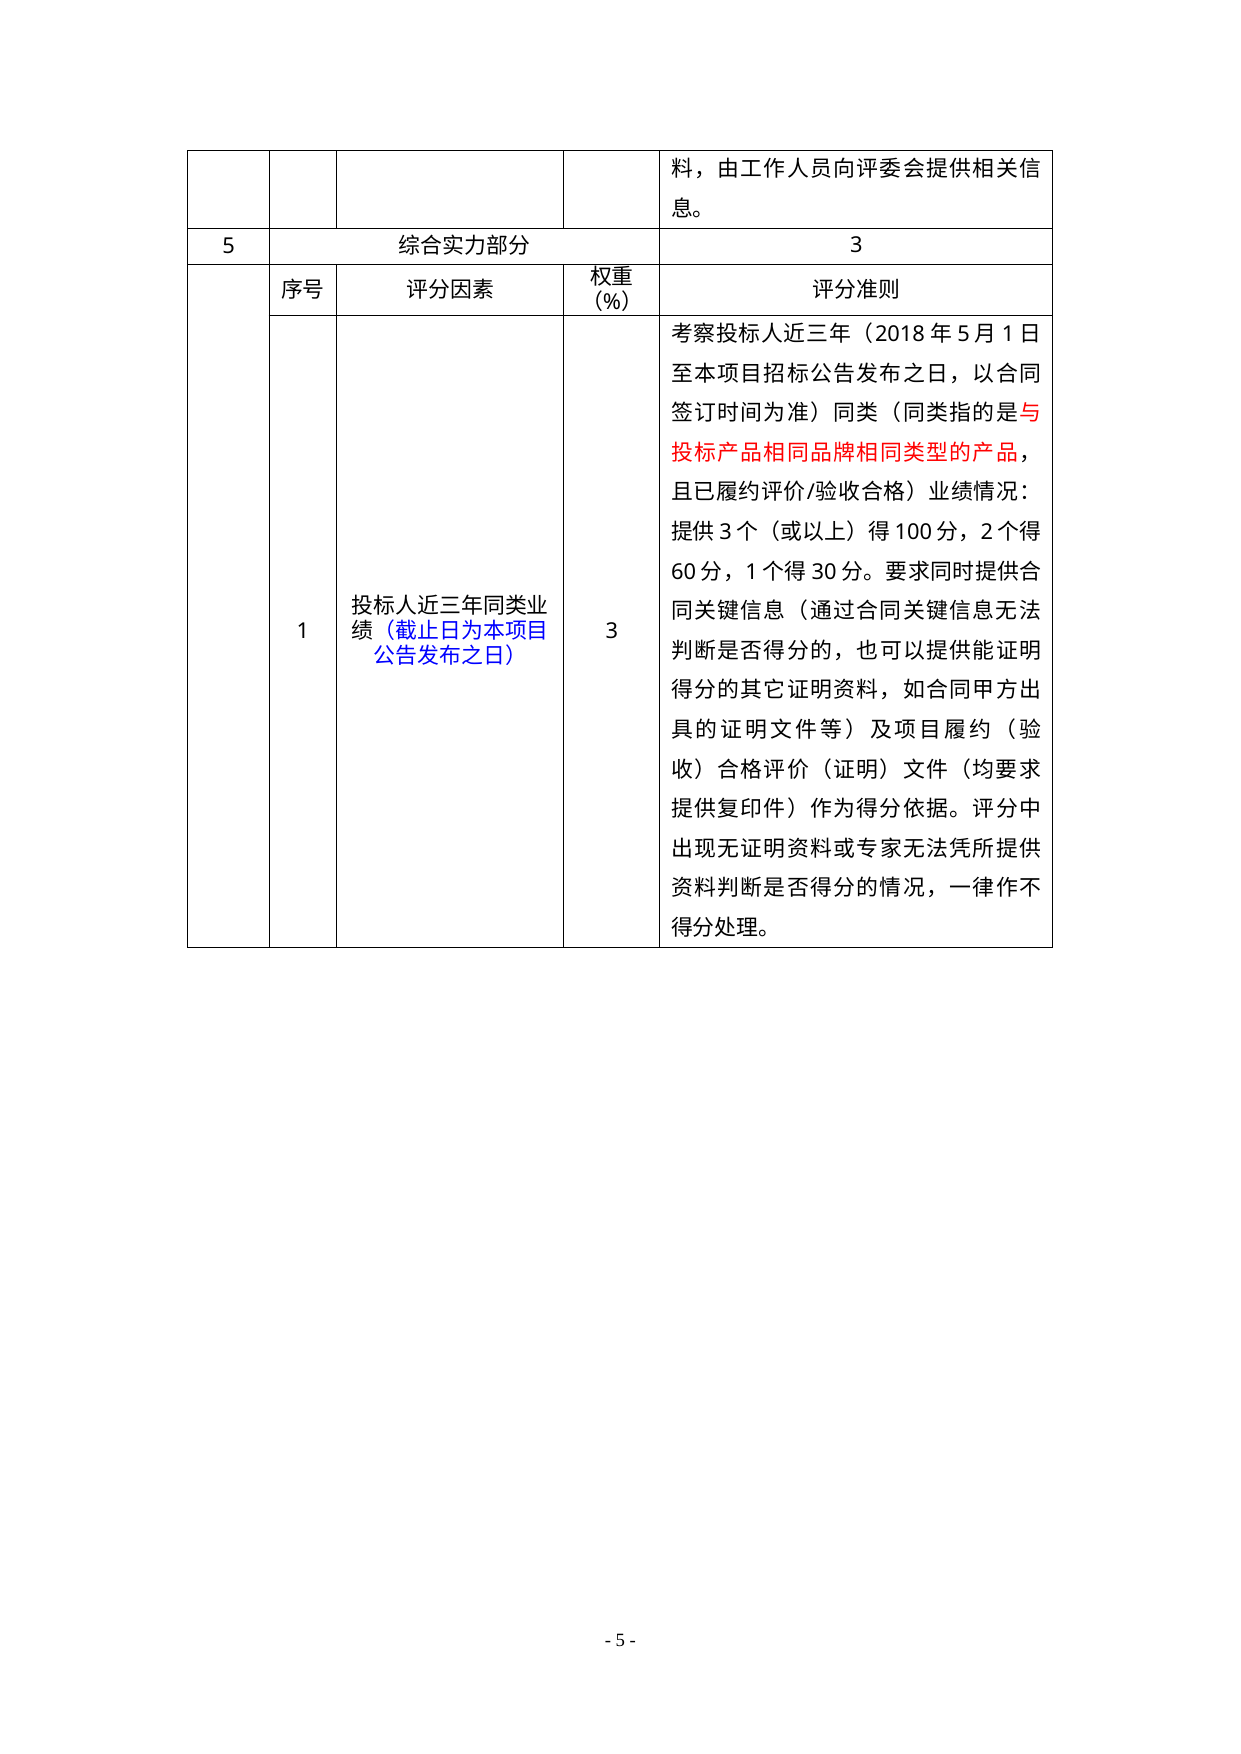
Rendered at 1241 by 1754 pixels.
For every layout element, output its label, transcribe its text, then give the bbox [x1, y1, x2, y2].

table_cell 5 [188, 229, 269, 264]
table_cell 3 [660, 229, 1052, 264]
table_cell 序号 [270, 265, 336, 315]
table_cell 权重 （%） [564, 265, 659, 315]
table_cell 评分准则 [660, 265, 1052, 315]
table_cell 2 [270, 151, 336, 228]
table_cell 评分因素 [337, 265, 563, 315]
table_cell 2 [564, 151, 659, 228]
table_cell 投标人近三年同类业绩（截止日为本项目公告发布之日） [337, 316, 563, 947]
table_cell 考察投标人近三年（2018年5月1日至本项目招标公告发布之日，以合同签订时间为准）同类（同类指的是与投标产品相同品牌相同类型的产品，且已履约评价/验收合格）业绩情况：提供3个（或以上）得100分，2个得60分，1个得30分。要求同时提供合同关键信息（通过合同关键信息无法判断是否得分的，也可以提供能证明得分的其它证明资料，如合同甲方出具的证明文件等）及项目履约（验收）合格评价（证明）文件（均要求提供复印件）作为得分依据。评分中出现无证明资料或专家无法凭所提供资料判断是否得分的情况，一律作不得分处理。 [660, 316, 1052, 947]
table_cell [188, 265, 269, 947]
table_cell 综合实力部分 [270, 229, 659, 264]
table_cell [660, 151, 1052, 228]
table_cell 1 [270, 316, 336, 947]
table_cell 3 [564, 316, 659, 947]
table_cell 履约 [337, 151, 563, 228]
